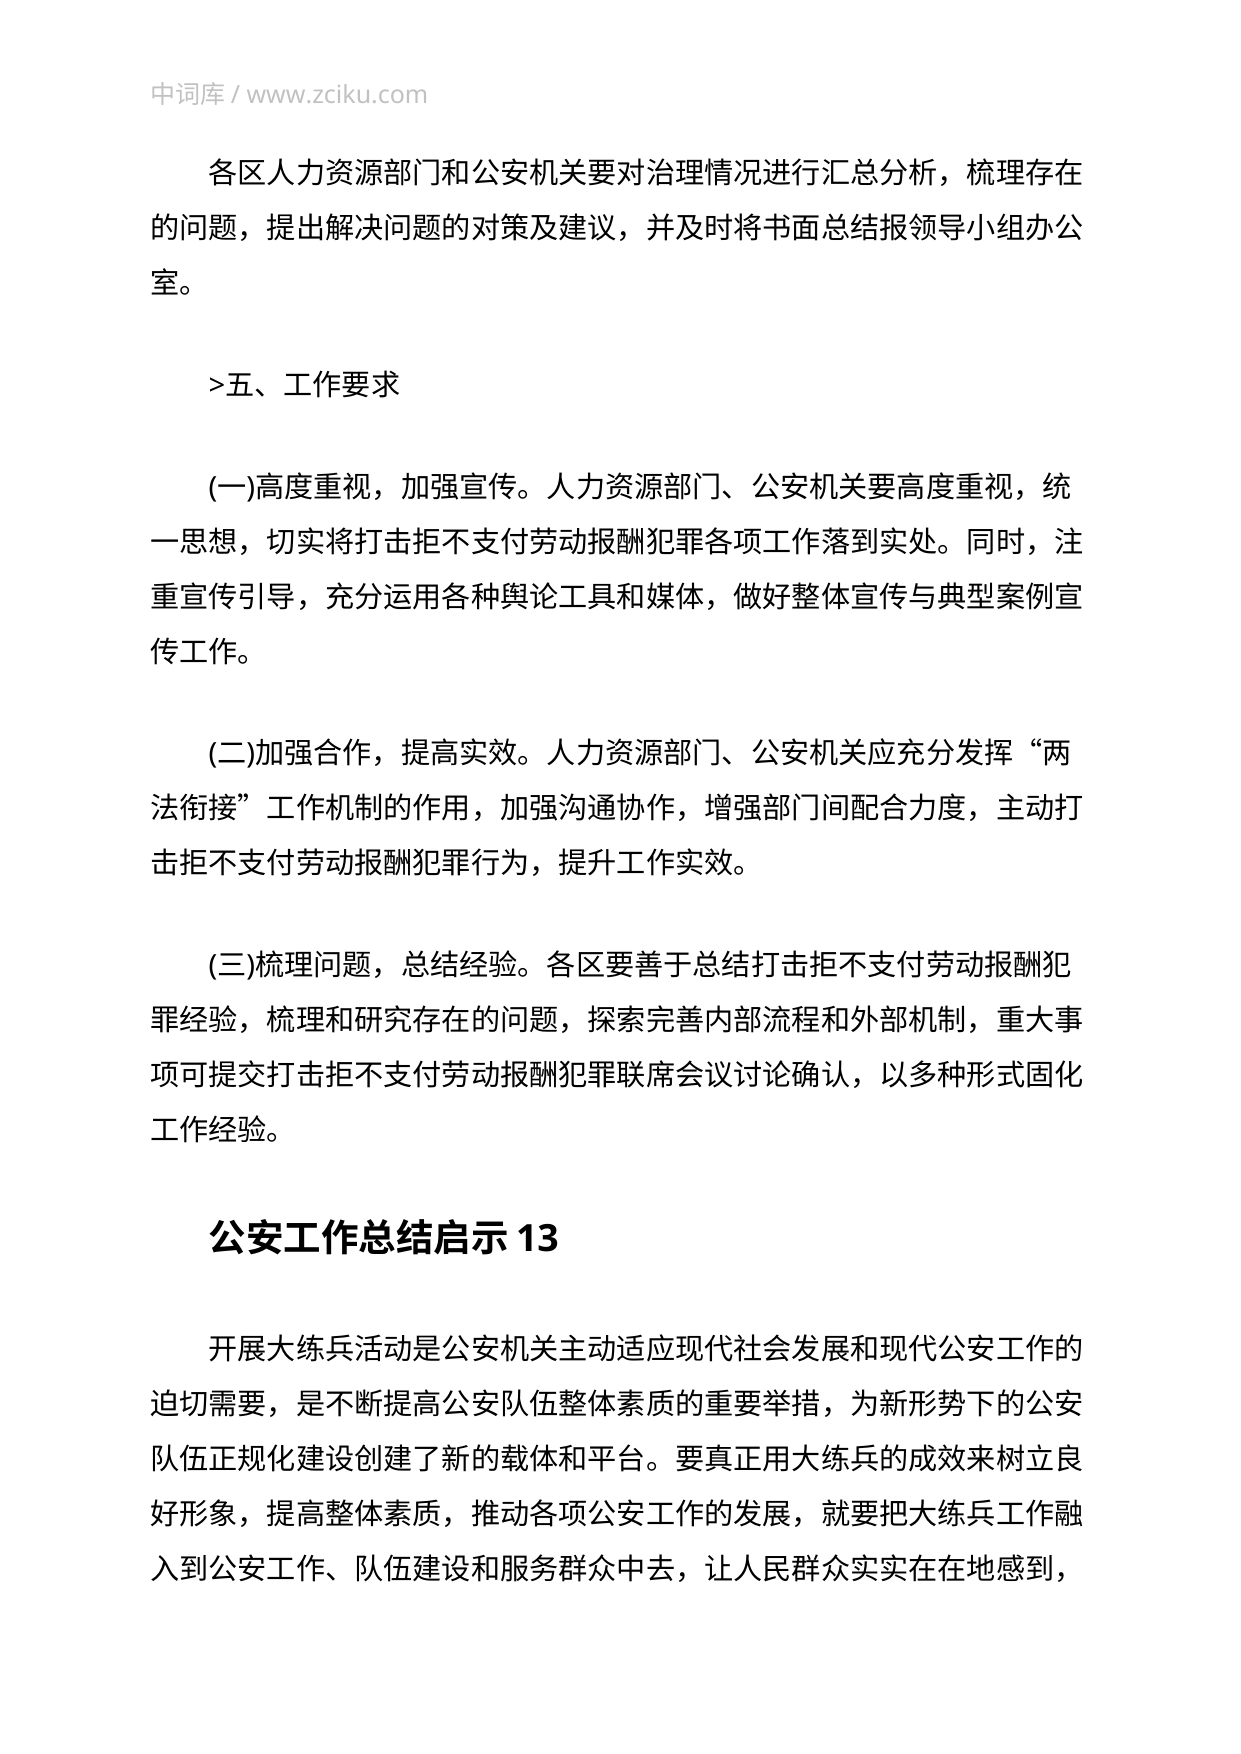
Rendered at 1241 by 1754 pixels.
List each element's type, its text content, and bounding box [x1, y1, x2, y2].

text (一)高度重视，加强宣传。人力资源部门、公安机关要高度重视，统一思想，切实将打击拒不支付劳动报酬犯罪各项工作落到实处。同时，注重宣传引导，充分运用各种舆论工具和媒体，做好整体宣传与典型案例宣传工作。 [150, 463, 1090, 671]
text >五、工作要求 [150, 362, 1090, 404]
text (二)加强合作，提高实效。人力资源部门、公安机关应充分发挥“两法衔接”工作机制的作用，加强沟通协作，增强部门间配合力度，主动打击拒不支付劳动报酬犯罪行为，提升工作实效。 [150, 730, 1090, 882]
text (三)梳理问题，总结经验。各区要善于总结打击拒不支付劳动报酬犯罪经验，梳理和研究存在的问题，探索完善内部流程和外部机制，重大事项可提交打击拒不支付劳动报酬犯罪联席会议讨论确认，以多种形式固化工作经验。 [150, 942, 1090, 1149]
text 各区人力资源部门和公安机关要对治理情况进行汇总分析，梳理存在的问题，提出解决问题的对策及建议，并及时将书面总结报领导小组办公室。 [150, 150, 1090, 302]
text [150, 1326, 1090, 1588]
text 公安工作总结启示13 [150, 1208, 1090, 1263]
